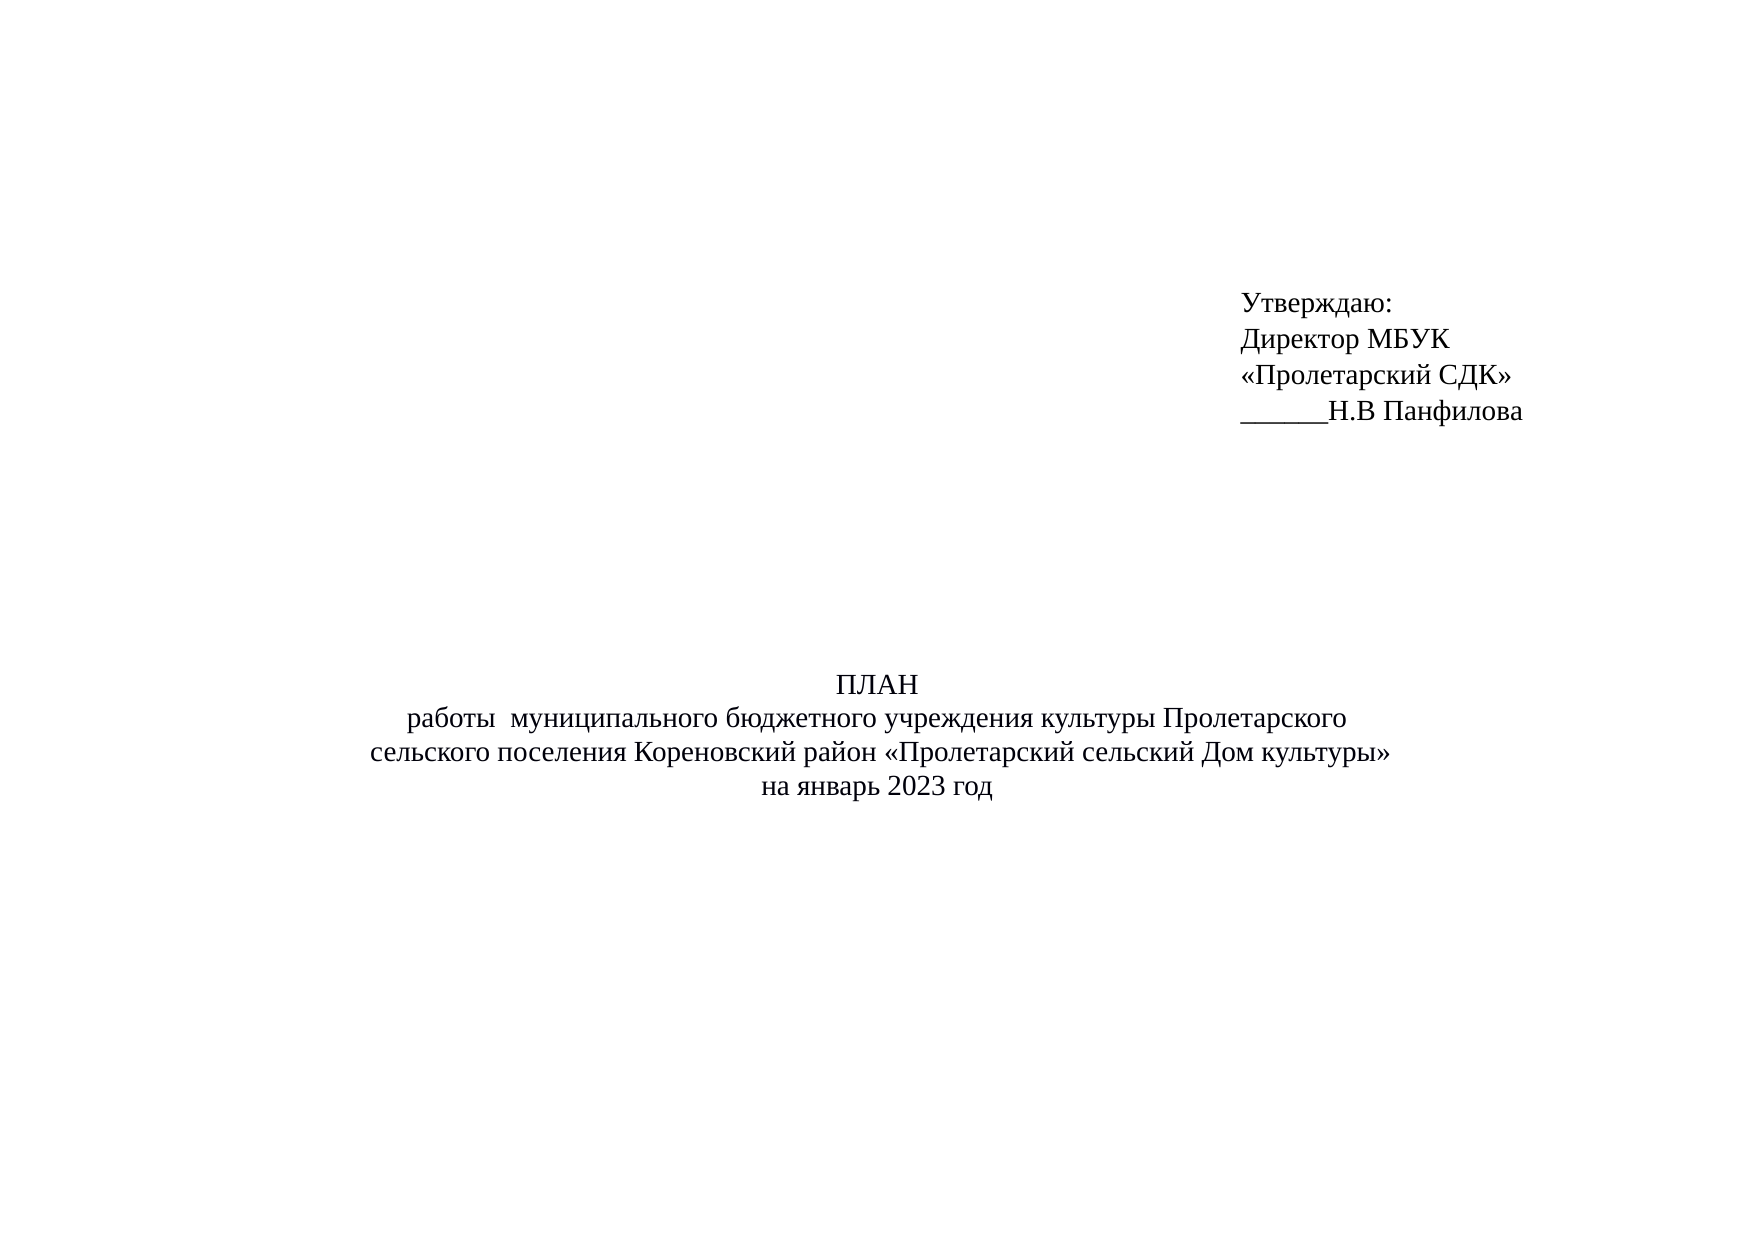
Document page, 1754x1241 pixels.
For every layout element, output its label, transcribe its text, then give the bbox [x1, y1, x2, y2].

text сельского поселения Кореновский район «Пролетарский сельский Дом культуры» [118, 734, 1636, 768]
text «Пролетарский СДК» [1240, 357, 1636, 391]
text ПЛАН [118, 667, 1636, 701]
text Директор МБУК [1240, 321, 1636, 355]
text ______Н.В Панфилова [1240, 393, 1636, 427]
text работы муниципального бюджетного учреждения культуры Пролетарского [118, 701, 1636, 734]
text на январь 2023 год [118, 768, 1636, 801]
text Утверждаю: [1240, 285, 1636, 319]
